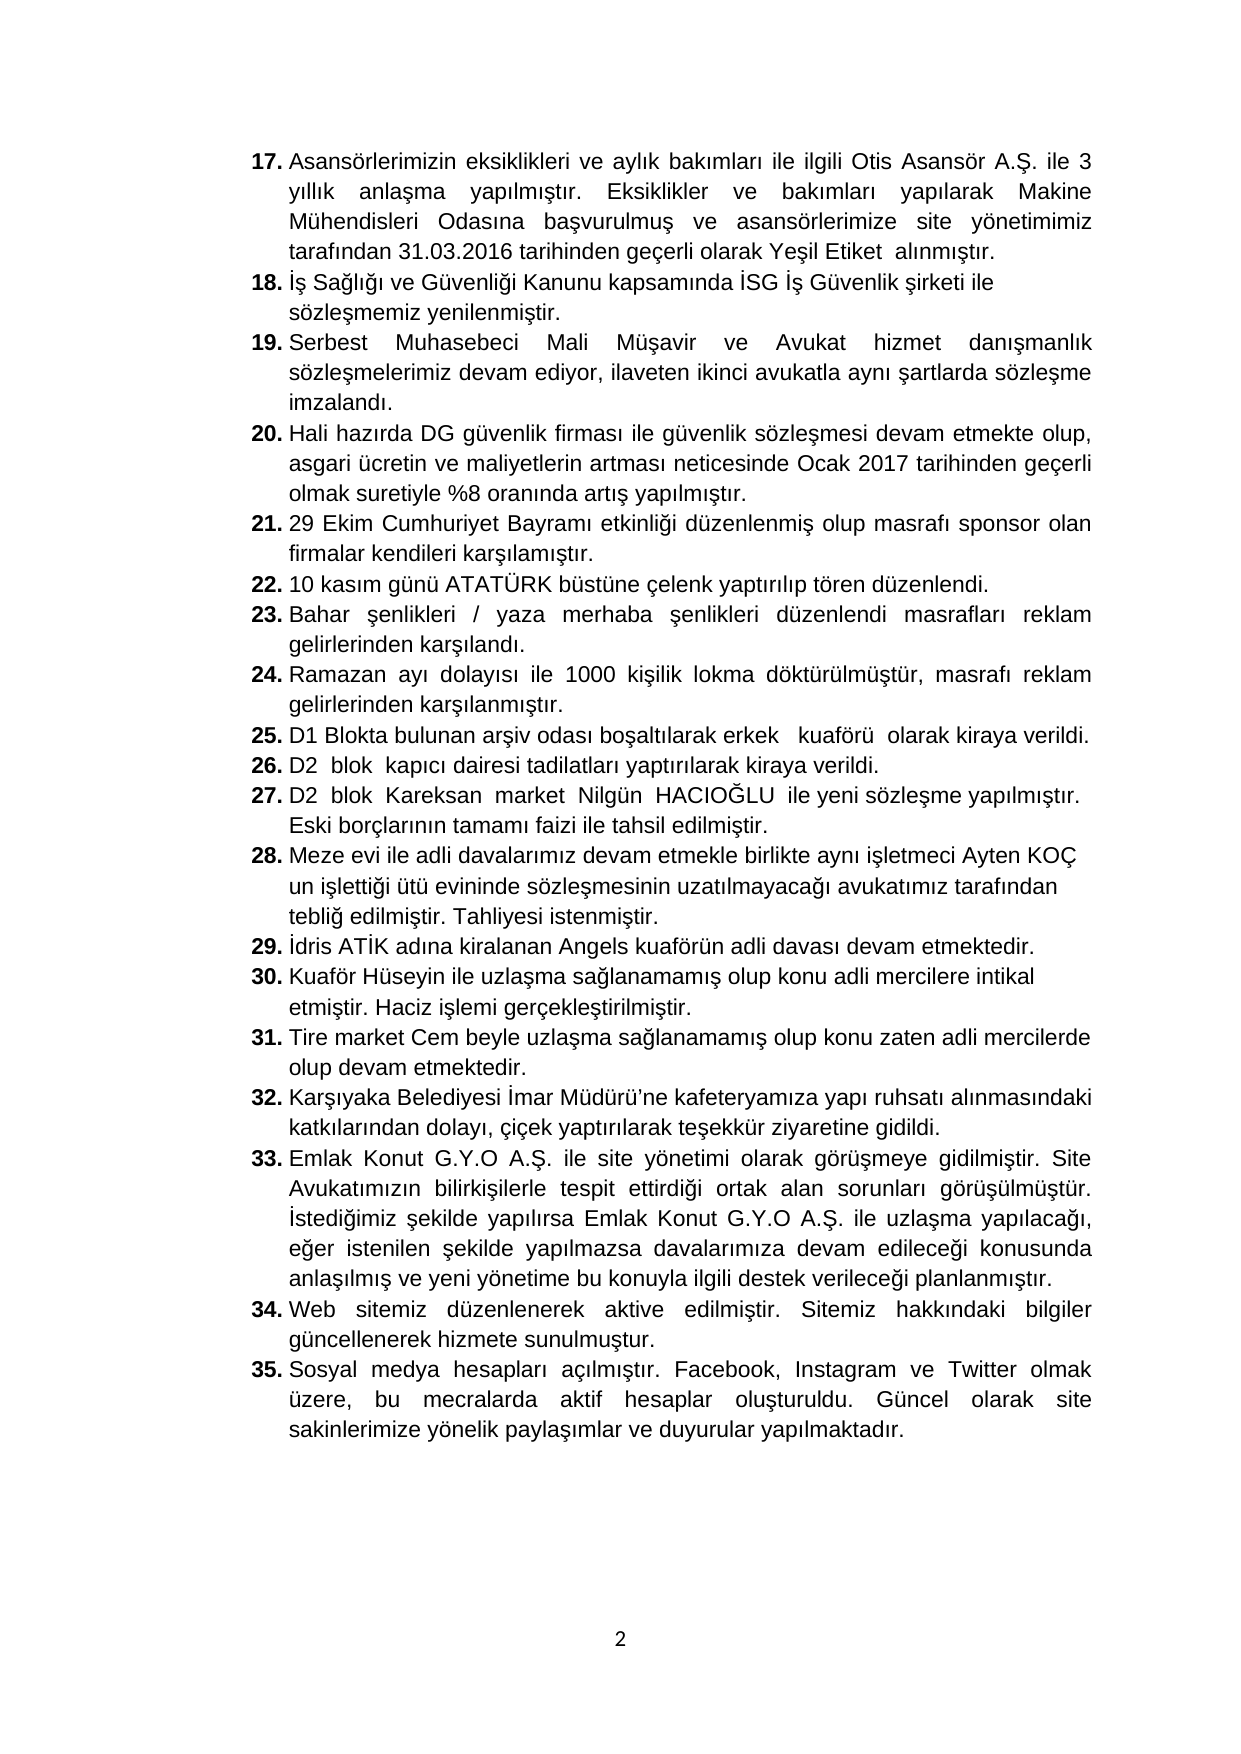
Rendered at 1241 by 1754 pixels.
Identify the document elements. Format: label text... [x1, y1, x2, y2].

list Tire market Cem beyle uzlaşma sağlanamamış olup konu zaten adli mercilerde olup devam etmektedir. [251, 1024, 1093, 1080]
list İş Sağlığı ve Güvenliği Kanunu kapsamında İSG İş Güvenlik şirketi ile sözleşmemiz yenilenmiştir. [251, 268, 1093, 325]
list Bahar şenlikleri / yaza merhaba şenlikleri düzenlendi masrafları reklam gelirlerinden karşılandı. [251, 601, 1093, 657]
list Web sitemiz düzenlenerek aktive edilmiştir. Sitemiz hakkındaki bilgiler güncellenerek hizmete sunulmuştur. [251, 1296, 1093, 1352]
list Kuaför Hüseyin ile uzlaşma sağlanamamış olup konu adli mercilere intikal etmiştir. Haciz işlemi gerçekleştirilmiştir. [251, 963, 1093, 1020]
list D2 blok Kareksan market Nilgün HACIOĞLU ile yeni sözleşme yapılmıştır. Eski borçlarının tamamı faizi ile tahsil edilmiştir. [251, 782, 1093, 838]
list Hali hazırda DG güvenlik firması ile güvenlik sözleşmesi devam etmekte olup, asgari ücretin ve maliyetlerin artması neticesinde Ocak 2017 tarihinden geçerli olmak suretiyle %8 oranında artış yapılmıştır. [251, 419, 1093, 506]
list Karşıyaka Belediyesi İmar Müdürü’ne kafeteryamıza yapı ruhsatı alınmasındaki katkılarından dolayı, çiçek yaptırılarak teşekkür ziyaretine gidildi. [251, 1084, 1093, 1141]
list Meze evi ile adli davalarımız devam etmekle birlikte aynı işletmeci Ayten KOÇ un işlettiği ütü evininde sözleşmesinin uzatılmayacağı avukatımız tarafından tebliğ edilmiştir. Tahliyesi istenmiştir. [251, 842, 1093, 929]
list Ramazan ayı dolayısı ile 1000 kişilik lokma döktürülmüştür, masrafı reklam gelirlerinden karşılanmıştır. [251, 661, 1093, 718]
list İdris ATİK adına kiralanan Angels kuaförün adli davası devam etmektedir. [251, 933, 1093, 959]
list 29 Ekim Cumhuriyet Bayramı etkinliği düzenlenmiş olup masrafı sponsor olan firmalar kendileri karşılamıştır. [251, 510, 1093, 567]
list Sosyal medya hesapları açılmıştır. Facebook, Instagram ve Twitter olmak üzere, bu mecralarda aktif hesaplar oluşturuldu. Güncel olarak site sakinlerimize yönelik paylaşımlar ve duyurular yapılmaktadır. [251, 1356, 1093, 1443]
list Asansörlerimizin eksiklikleri ve aylık bakımları ile ilgili Otis Asansör A.Ş. ile 3 yıllık anlaşma yapılmıştır. Eksiklikler ve bakımları yapılarak Makine Mühendisleri Odasına başvurulmuş ve asansörlerimize site yönetimimiz tarafından 31.03.2016 tarihinden geçerli olarak Yeşil Etiket alınmıştır. [251, 148, 1093, 264]
list Serbest Muhasebeci Mali Müşavir ve Avukat hizmet danışmanlık sözleşmelerimiz devam ediyor, ilaveten ikinci avukatla aynı şartlarda sözleşme imzalandı. [251, 329, 1093, 416]
list 10 kasım günü ATATÜRK büstüne çelenk yaptırılıp tören düzenlendi. [251, 571, 1093, 597]
list Emlak Konut G.Y.O A.Ş. ile site yönetimi olarak görüşmeye gidilmiştir. Site Avukatımızın bilirkişilerle tespit ettirdiği ortak alan sorunları görüşülmüştür. İstediğimiz şekilde yapılırsa Emlak Konut G.Y.O A.Ş. ile uzlaşma yapılacağı, eğer istenilen şekilde yapılmazsa davalarımıza devam edileceği konusunda anlaşılmış ve yeni yönetime bu konuyla ilgili destek verileceği planlanmıştır. [251, 1144, 1093, 1292]
list D2 blok kapıcı dairesi tadilatları yaptırılarak kiraya verildi. [251, 752, 1093, 778]
list D1 Blokta bulunan arşiv odası boşaltılarak erkek kuaförü olarak kiraya verildi. [251, 722, 1093, 748]
